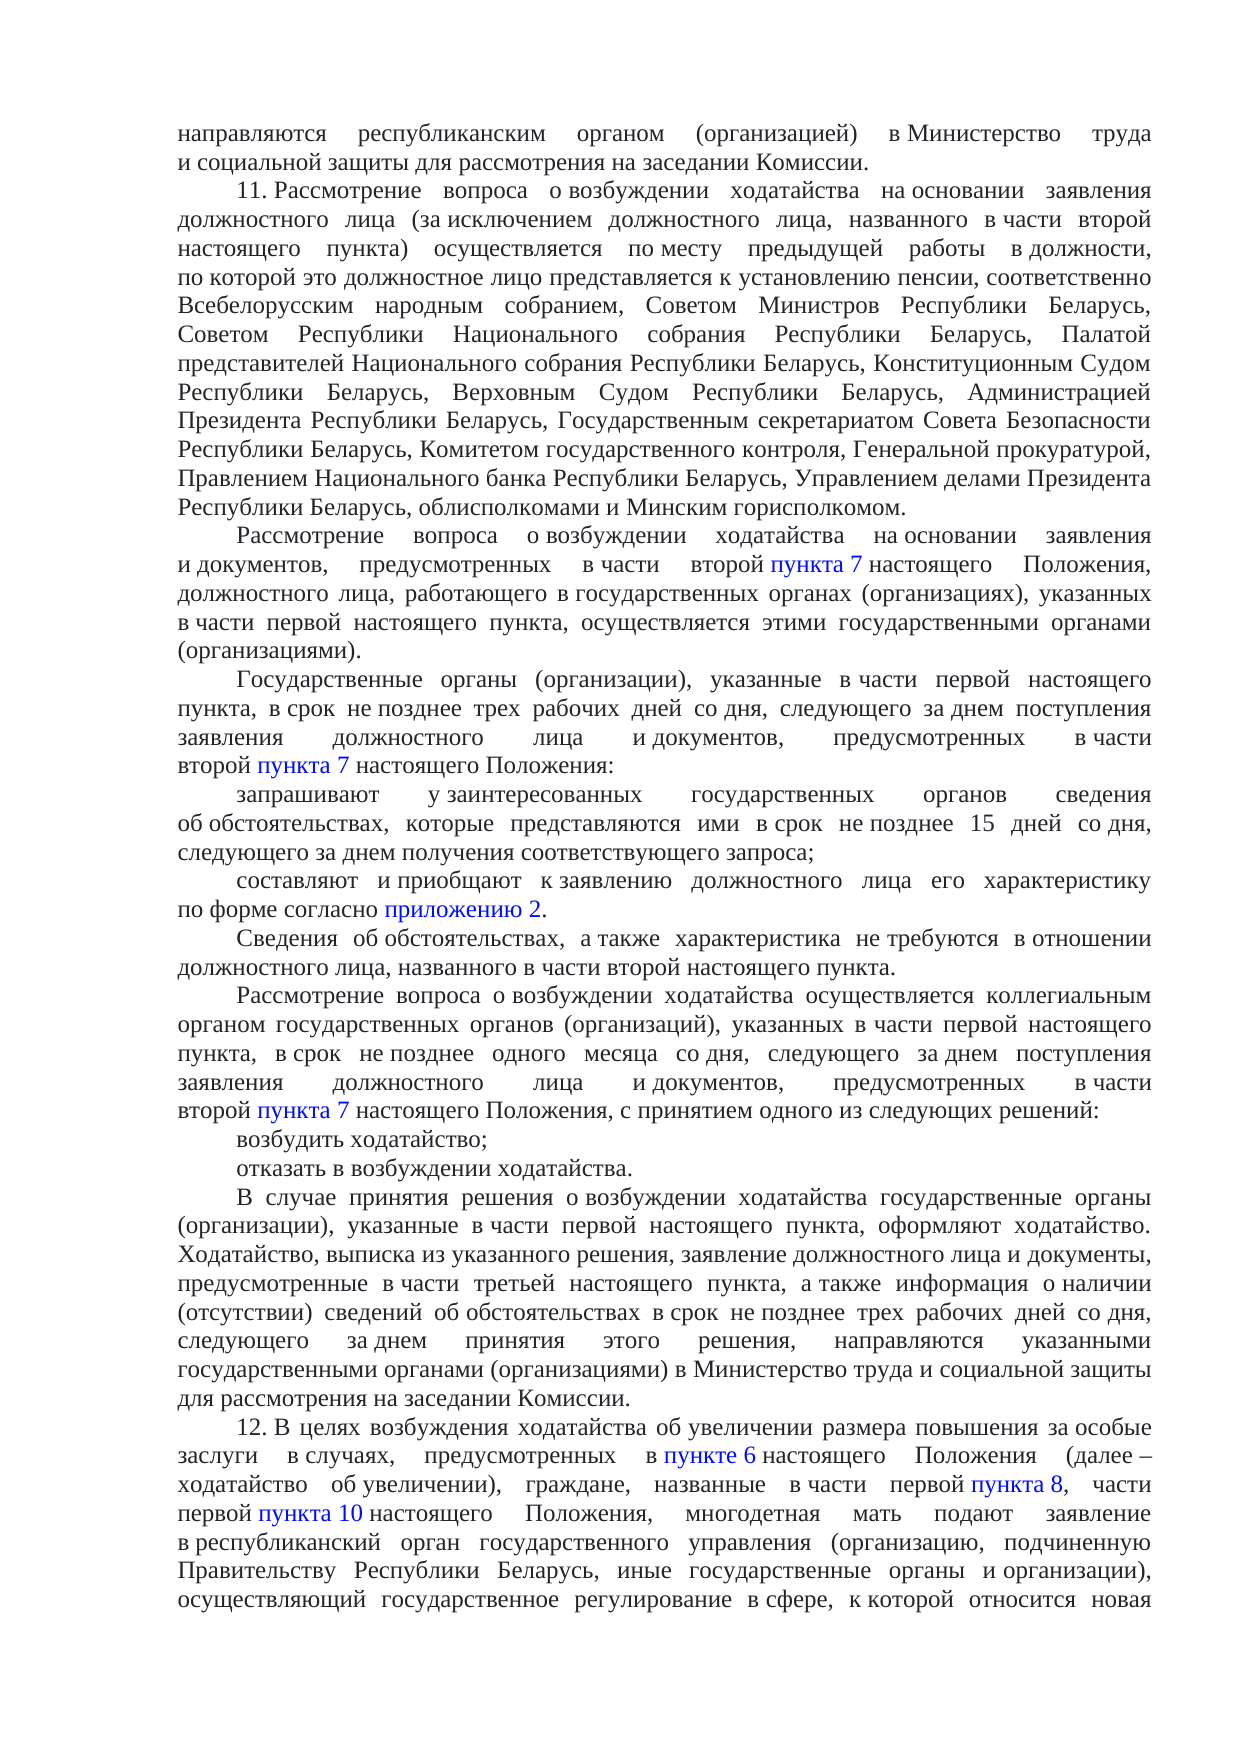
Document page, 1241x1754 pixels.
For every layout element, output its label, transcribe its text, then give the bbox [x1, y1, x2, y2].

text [177, 1412, 1152, 1613]
text составляют и приобщают к заявлению должностного лица его характеристику по форме согласно приложению 2. [177, 866, 1152, 923]
text В случае принятия решения о возбуждении ходатайства государственные органы (организации), указанные в части первой настоящего пункта, оформляют ходатайство. Ходатайство, выписка из указанного решения, заявление должностного лица и документы, предусмотренные в части третьей настоящего пункта, а также информация о наличии (отсутствии) сведений об обстоятельствах в срок не позднее трех рабочих дней со дня, следующего за днем принятия этого решения, направляются указанными государственными органами (организациями) в Министерство труда и социальной защиты для рассмотрения на заседании Комиссии. [177, 1182, 1152, 1412]
text Сведения об обстоятельствах, а также характеристика не требуются в отношении должностного лица, названного в части второй настоящего пункта. [177, 923, 1152, 981]
text Рассмотрение вопроса о возбуждении ходатайства на основании заявления и документов, предусмотренных в части второй пункта 7 настоящего Положения, должностного лица, работающего в государственных органах (организациях), указанных в части первой настоящего пункта, осуществляется этими государственными органами (организациями). [177, 521, 1152, 664]
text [177, 118, 1152, 176]
text отказать в возбуждении ходатайства. [177, 1153, 1152, 1182]
text возбудить ходатайство; [177, 1124, 1152, 1153]
text Государственные органы (организации), указанные в части первой настоящего пункта, в срок не позднее трех рабочих дней со дня, следующего за днем поступления заявления должностного лица и документов, предусмотренных в части второй пункта 7 настоящего Положения: [177, 664, 1152, 779]
text Рассмотрение вопроса о возбуждении ходатайства осуществляется коллегиальным органом государственных органов (организаций), указанных в части первой настоящего пункта, в срок не позднее одного месяца со дня, следующего за днем поступления заявления должностного лица и документов, предусмотренных в части второй пункта 7 настоящего Положения, с принятием одного из следующих решений: [177, 981, 1152, 1124]
text запрашивают у заинтересованных государственных органов сведения об обстоятельствах, которые представляются ими в срок не позднее 15 дней со дня, следующего за днем получения соответствующего запроса; [177, 779, 1152, 866]
text 11. Рассмотрение вопроса о возбуждении ходатайства на основании заявления должностного лица (за исключением должностного лица, названного в части второй настоящего пункта) осуществляется по месту предыдущей работы в должности, по которой это должностное лицо представляется к установлению пенсии, соответственно Всебелорусским народным собранием, Советом Министров Республики Беларусь, Советом Республики Национального собрания Республики Беларусь, Палатой представителей Национального собрания Республики Беларусь, Конституционным Судом Республики Беларусь, Верховным Судом Республики Беларусь, Администрацией Президента Республики Беларусь, Государственным секретариатом Совета Безопасности Республики Беларусь, Комитетом государственного контроля, Генеральной прокуратурой, Правлением Национального банка Республики Беларусь, Управлением делами Президента Республики Беларусь, облисполкомами и Минским горисполкомом. [177, 176, 1152, 521]
